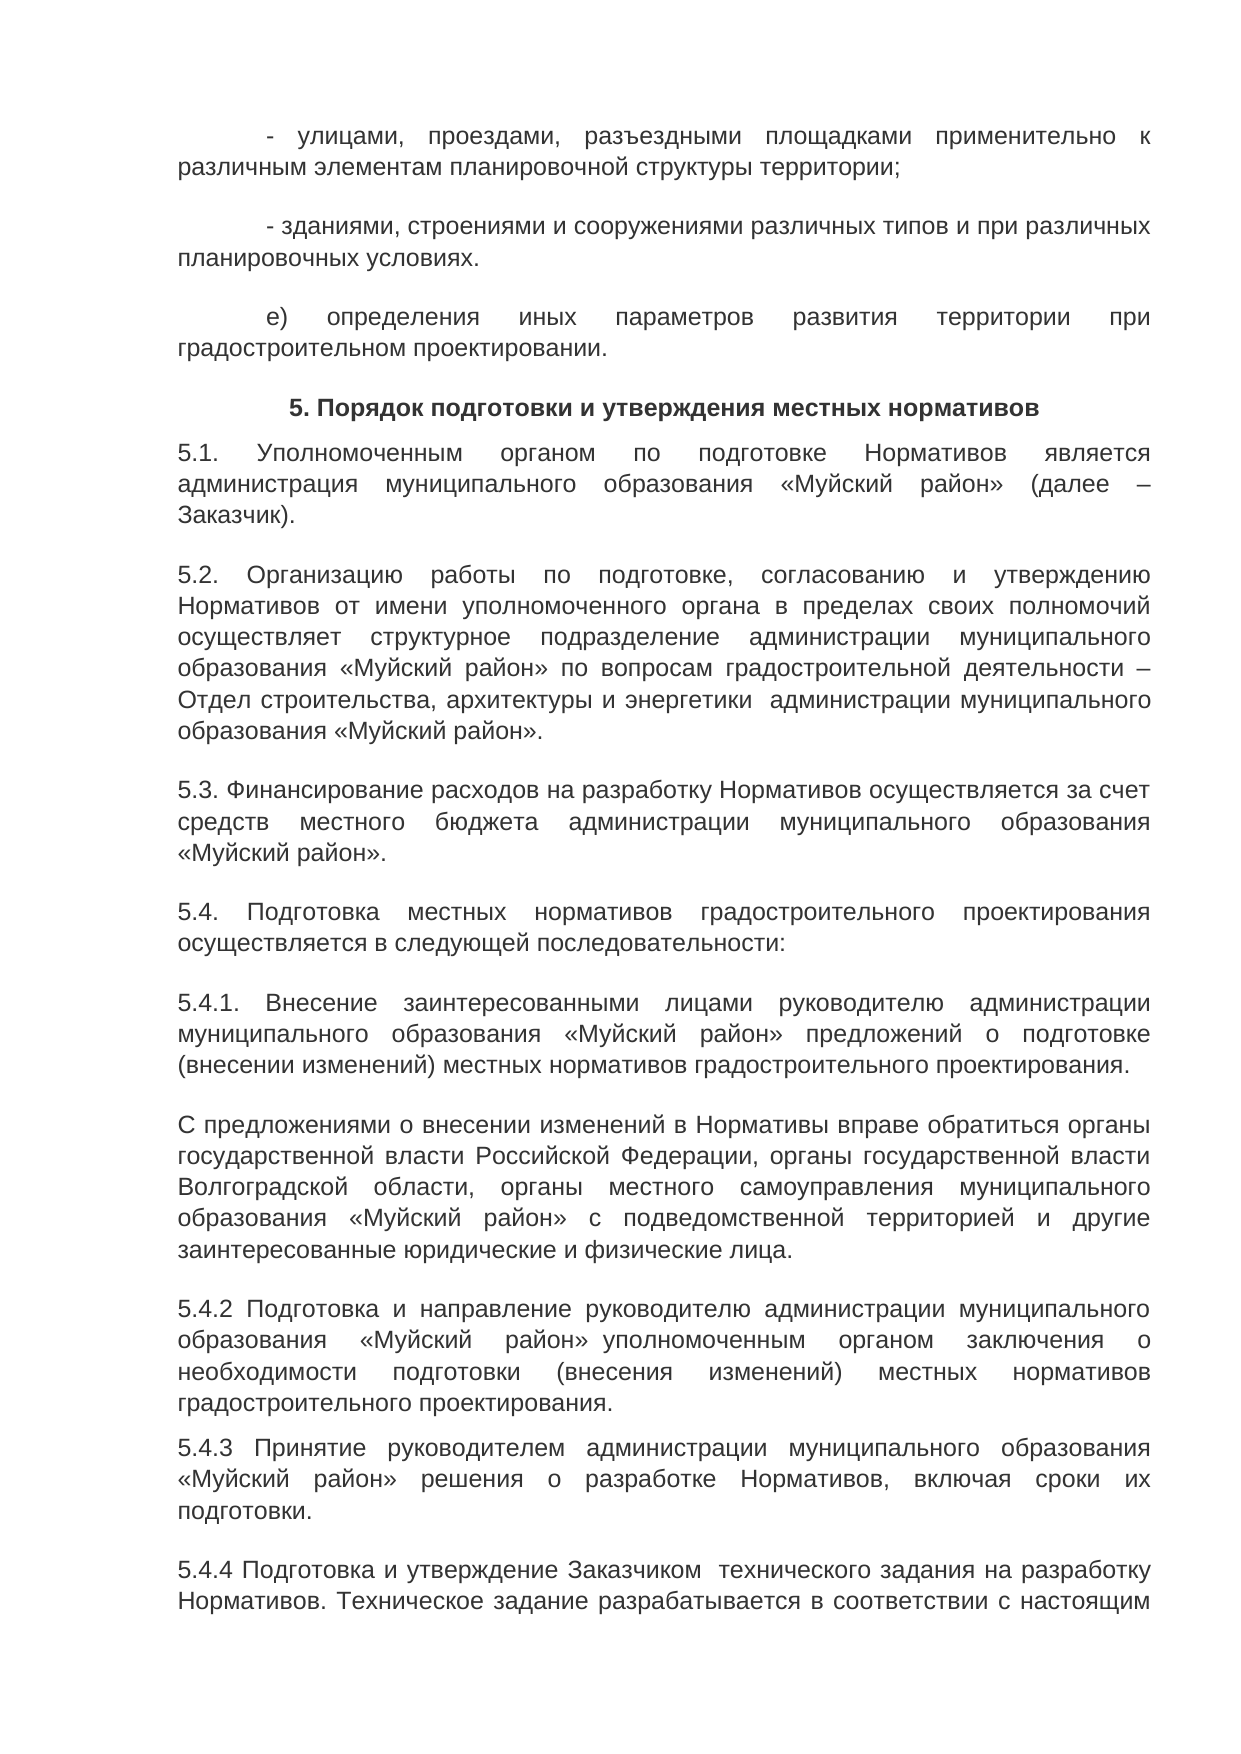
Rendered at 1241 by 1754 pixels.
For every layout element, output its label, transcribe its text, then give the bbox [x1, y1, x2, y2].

text 5.3. Финансирование расходов на разработку Нормативов осуществляется за счет средств местного бюджета администрации муниципального образования «Муйский район». [177, 773, 1152, 867]
text е) определения иных параметров развития территории при градостроительном проектировании. [177, 299, 1152, 362]
text - зданиями, строениями и сооружениями различных типов и при различных планировочных условиях. [177, 209, 1152, 271]
text - улицами, проездами, разъездными площадками применительно к различным элементам планировочной структуры территории; [177, 118, 1152, 181]
text 5.4.1. Внесение заинтересованными лицами руководителю администрации муниципального образования «Муйский район» предложений о подготовке (внесении изменений) местных нормативов градостроительного проектирования. [177, 985, 1152, 1079]
text 5.2. Организацию работы по подготовке, согласованию и утверждению Нормативов от имени уполномоченного органа в пределах своих полномочий осуществляет структурное подразделение администрации муниципального образования «Муйский район» по вопросам градостроительной деятельности – Отдел строительства, архитектуры и энергетики администрации муниципального образования «Муйский район». [177, 557, 1152, 745]
text С предложениями о внесении изменений в Нормативы вправе обратиться органы государственной власти Российской Федерации, органы государственной власти Волгоградской области, органы местного самоуправления муниципального образования «Муйский район» с подведомственной территорией и другие заинтересованные юридические и физические лица. [177, 1107, 1152, 1263]
text 5.1. Уполномоченным органом по подготовке Нормативов является администрация муниципального образования «Муйский район» (далее – Заказчик). [177, 435, 1152, 529]
text 5.4. Подготовка местных нормативов градостроительного проектирования осуществляется в следующей последовательности: [177, 895, 1152, 957]
text 5. Порядок подготовки и утверждения местных нормативов [177, 390, 1152, 421]
text 5.4.3 Принятие руководителем администрации муниципального образования «Муйский район» решения о разработке Нормативов, включая сроки их подготовки. [177, 1431, 1152, 1524]
text 5.4.2 Подготовка и направление руководителю администрации муниципального образования «Муйский район» уполномоченным органом заключения о необходимости подготовки (внесения изменений) местных нормативов градостроительного проектирования. [177, 1292, 1152, 1417]
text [177, 1552, 1152, 1615]
